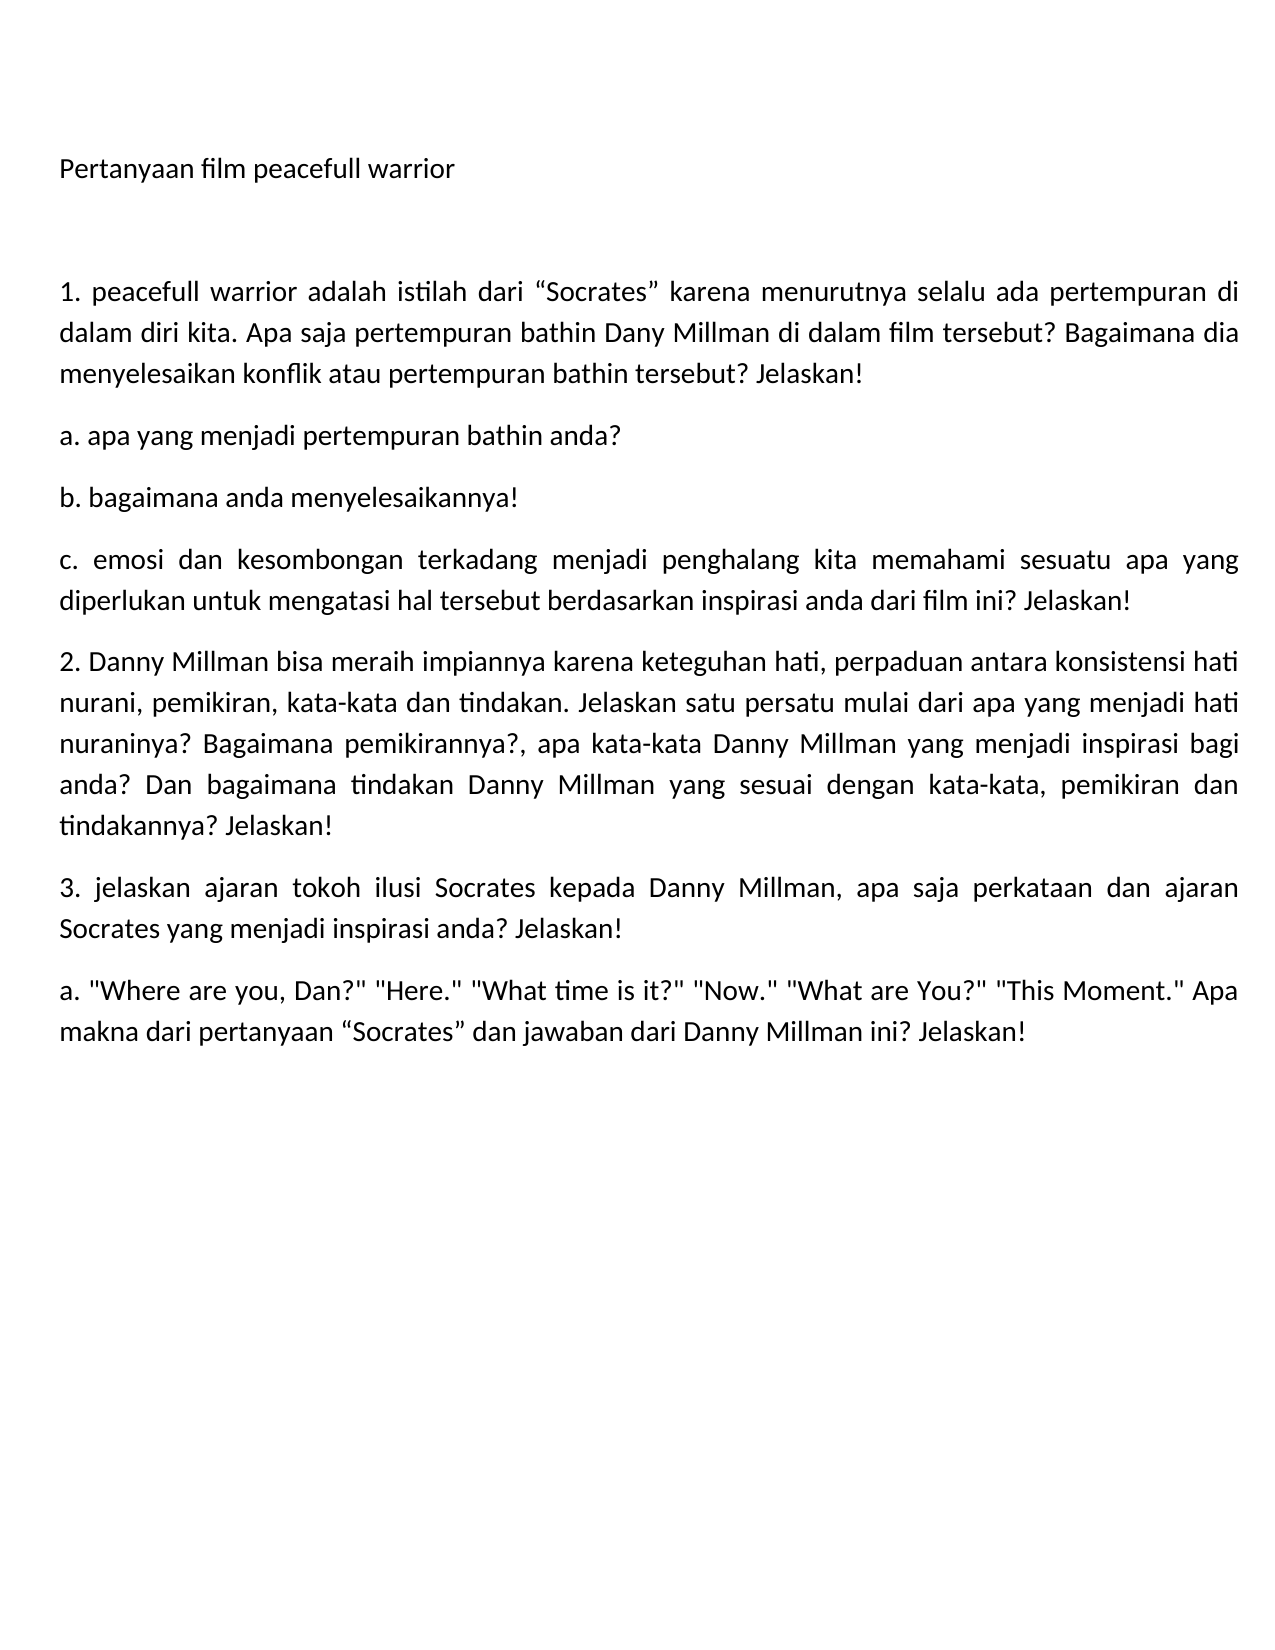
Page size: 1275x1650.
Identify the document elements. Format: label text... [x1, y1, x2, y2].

text 2. Danny Millman bisa meraih impiannya karena keteguhan hati, perpaduan antara konsistensi hati nurani, pemikiran, kata-kata dan tindakan. Jelaskan satu persatu mulai dari apa yang menjadi hati nuraninya? Bagaimana pemikirannya?, apa kata-kata Danny Millman yang menjadi inspirasi bagi anda? Dan bagaimana tindakan Danny Millman yang sesuai dengan kata-kata, pemikiran dan tindakannya? Jelaskan! [59, 643, 1240, 843]
text 1. peacefull warrior adalah istilah dari “Socrates” karena menurutnya selalu ada pertempuran di dalam diri kita. Apa saja pertempuran bathin Dany Millman di dalam film tersebut? Bagaimana dia menyelesaikan konflik atau pertempuran bathin tersebut? Jelaskan! [59, 273, 1240, 391]
text c. emosi dan kesombongan terkadang menjadi penghalang kita memahami sesuatu apa yang diperlukan untuk mengatasi hal tersebut berdasarkan inspirasi anda dari film ini? Jelaskan! [59, 541, 1240, 617]
text a. apa yang menjadi pertempuran bathin anda? [59, 417, 1240, 453]
text 3. jelaskan ajaran tokoh ilusi Socrates kepada Danny Millman, apa saja perkataan dan ajaran Socrates yang menjadi inspirasi anda? Jelaskan! [59, 869, 1240, 946]
text Pertanyaan film peacefull warrior [59, 150, 1240, 186]
text b. bagaimana anda menyelesaikannya! [59, 479, 1240, 514]
text a. "Where are you, Dan?" "Here." "What time is it?" "Now." "What are You?" "This Moment." Apa makna dari pertanyaan “Socrates” dan jawaban dari Danny Millman ini? Jelaskan! [59, 972, 1240, 1048]
